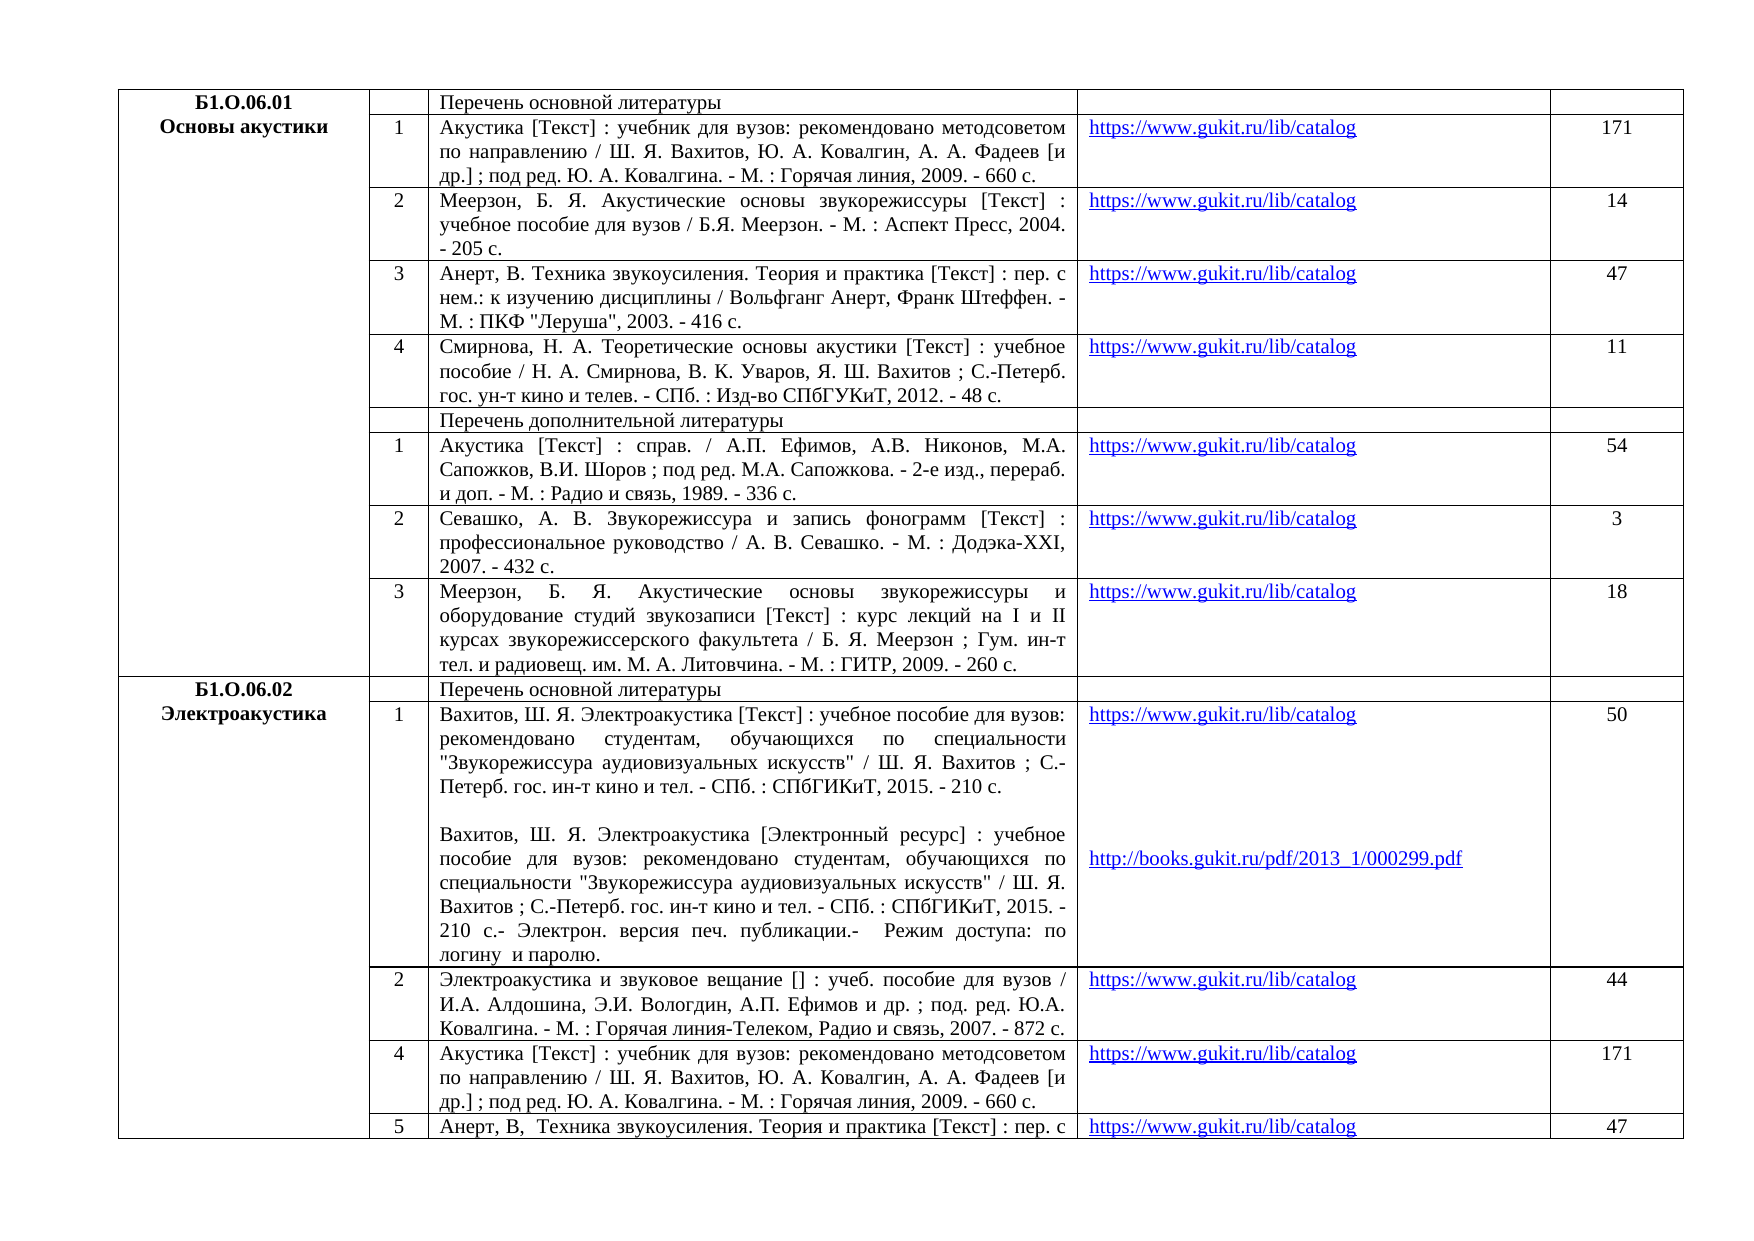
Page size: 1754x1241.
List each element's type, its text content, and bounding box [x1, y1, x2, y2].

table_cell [1078, 1114, 1550, 1138]
table_cell 14 [1551, 188, 1683, 260]
table_cell 171 [1551, 1041, 1683, 1113]
table_cell Перечень основной литературы [429, 90, 1077, 114]
table_cell 2 [370, 506, 428, 578]
table_cell [1078, 90, 1550, 114]
table_cell [1551, 677, 1683, 701]
table_cell 1 [370, 702, 428, 966]
table_cell 18 [1551, 579, 1683, 676]
table_cell https://www.gukit.ru/lib/catalog [1078, 968, 1550, 1039]
table_cell [370, 90, 428, 114]
table_cell [370, 677, 428, 701]
table_cell 4 [370, 1041, 428, 1113]
table_cell Меерзон, Б. Я. Акустические основы звукорежиссуры и оборудование студий звукозаписи [Текст] : курс лекций на I и II курсах звукорежиссерского факультета / Б. Я. Меерзон ; Гум. ин-т тел. и радиовещ. им. М. А. Литовчина. - М. : ГИТР, 2009. - 260 с. [429, 579, 1077, 676]
table_cell Меерзон, Б. Я. Акустические основы звукорежиссуры [Текст] : учебное пособие для вузов / Б.Я. Меерзон. - М. : Аспект Пресс, 2004. - 205 с. [429, 188, 1077, 260]
table_cell 171 [1551, 115, 1683, 187]
table_cell Севашко, А. В. Звукорежиссура и запись фонограмм [Текст] : профессиональное руководство / А. В. Севашко. - М. : Додэка-XXI, 2007. - 432 с. [429, 506, 1077, 578]
table_cell [1078, 677, 1550, 701]
table_cell 3 [370, 579, 428, 676]
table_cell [429, 1114, 1077, 1138]
table_cell Вахитов, Ш. Я. Электроакустика [Текст] : учебное пособие для вузов: рекомендовано студентам, обучающихся по специальности "Звукорежиссура аудиовизуальных искусств" / Ш. Я. Вахитов ; С.-Петерб. гос. ин-т кино и тел. - СПб. : СПбГИКиТ, 2015. - 210 с. Вахитов, Ш. Я. Электроакустика [Электронный ресурс] : учебное пособие для вузов: рекомендовано студентам, обучающихся по специальности "Звукорежиссура аудиовизуальных искусств" / Ш. Я. Вахитов ; С.-Петерб. гос. ин-т кино и тел. - СПб. : СПбГИКиТ, 2015. - 210 с.- Электрон. версия печ. публикации.- Режим доступа: по логину и паролю. [429, 702, 1077, 966]
table_cell https://www.gukit.ru/lib/catalog [1078, 335, 1550, 407]
table_cell Акустика [Текст] : учебник для вузов: рекомендовано методсоветом по направлению / Ш. Я. Вахитов, Ю. А. Ковалгин, А. А. Фадеев [и др.] ; под ред. Ю. А. Ковалгина. - М. : Горячая линия, 2009. - 660 с. [429, 1041, 1077, 1113]
table_cell [1551, 408, 1683, 432]
table_cell [1078, 408, 1550, 432]
table_cell Смирнова, Н. А. Теоретические основы акустики [Текст] : учебное пособие / Н. А. Смирнова, В. К. Уваров, Я. Ш. Вахитов ; С.-Петерб. гос. ун-т кино и телев. - СПб. : Изд-во СПбГУКиТ, 2012. - 48 с. [429, 335, 1077, 407]
table_cell Б1.О.06.02 Электроакустика [119, 677, 369, 1138]
table_cell [1551, 90, 1683, 114]
table_cell [370, 408, 428, 432]
table_cell 54 [1551, 433, 1683, 505]
table_cell 3 [1551, 506, 1683, 578]
table_cell Анерт, В. Техника звукоусиления. Теория и практика [Текст] : пер. с нем.: к изучению дисциплины / Вольфганг Анерт, Франк Штеффен. - М. : ПКФ "Леруша", 2003. - 416 с. [429, 261, 1077, 333]
table_cell Электроакустика и звуковое вещание [] : учеб. пособие для вузов / И.А. Алдошина, Э.И. Вологдин, А.П. Ефимов и др. ; под. ред. Ю.А. Ковалгина. - М. : Горячая линия-Телеком, Радио и связь, 2007. - 872 с. [429, 968, 1077, 1039]
table_cell 3 [370, 261, 428, 333]
table_cell 47 [1551, 261, 1683, 333]
table_cell https://www.gukit.ru/lib/catalog [1078, 1041, 1550, 1113]
table_cell https://www.gukit.ru/lib/catalog [1078, 433, 1550, 505]
table_cell Акустика [Текст] : справ. / А.П. Ефимов, А.В. Никонов, М.А. Сапожков, В.И. Шоров ; под ред. М.А. Сапожкова. - 2-е изд., перераб. и доп. - М. : Радио и связь, 1989. - 336 с. [429, 433, 1077, 505]
table_cell Перечень основной литературы [429, 677, 1077, 701]
table_cell Перечень дополнительной литературы [429, 408, 1077, 432]
table_cell 5 [370, 1114, 428, 1138]
table_cell 1 [370, 115, 428, 187]
table_cell 2 [370, 188, 428, 260]
table_cell https://www.gukit.ru/lib/catalog [1078, 188, 1550, 260]
table_cell Акустика [Текст] : учебник для вузов: рекомендовано методсоветом по направлению / Ш. Я. Вахитов, Ю. А. Ковалгин, А. А. Фадеев [и др.] ; под ред. Ю. А. Ковалгина. - М. : Горячая линия, 2009. - 660 с. [429, 115, 1077, 187]
table_cell 2 [370, 968, 428, 1039]
table_cell https://www.gukit.ru/lib/catalog [1078, 261, 1550, 333]
table_cell https://www.gukit.ru/lib/catalog http://books.gukit.ru/pdf/2013_1/000299.pdf [1078, 702, 1550, 966]
table_cell 4 [370, 335, 428, 407]
table_cell 44 [1551, 968, 1683, 1039]
table_cell https://www.gukit.ru/lib/catalog [1078, 115, 1550, 187]
table_cell 1 [370, 433, 428, 505]
table_cell 47 [1551, 1114, 1683, 1138]
table_cell https://www.gukit.ru/lib/catalog [1078, 506, 1550, 578]
table_cell 11 [1551, 335, 1683, 407]
table_cell 50 [1551, 702, 1683, 966]
table_cell Б1.О.06.01 Основы акустики [119, 90, 369, 676]
table_cell https://www.gukit.ru/lib/catalog [1078, 579, 1550, 676]
